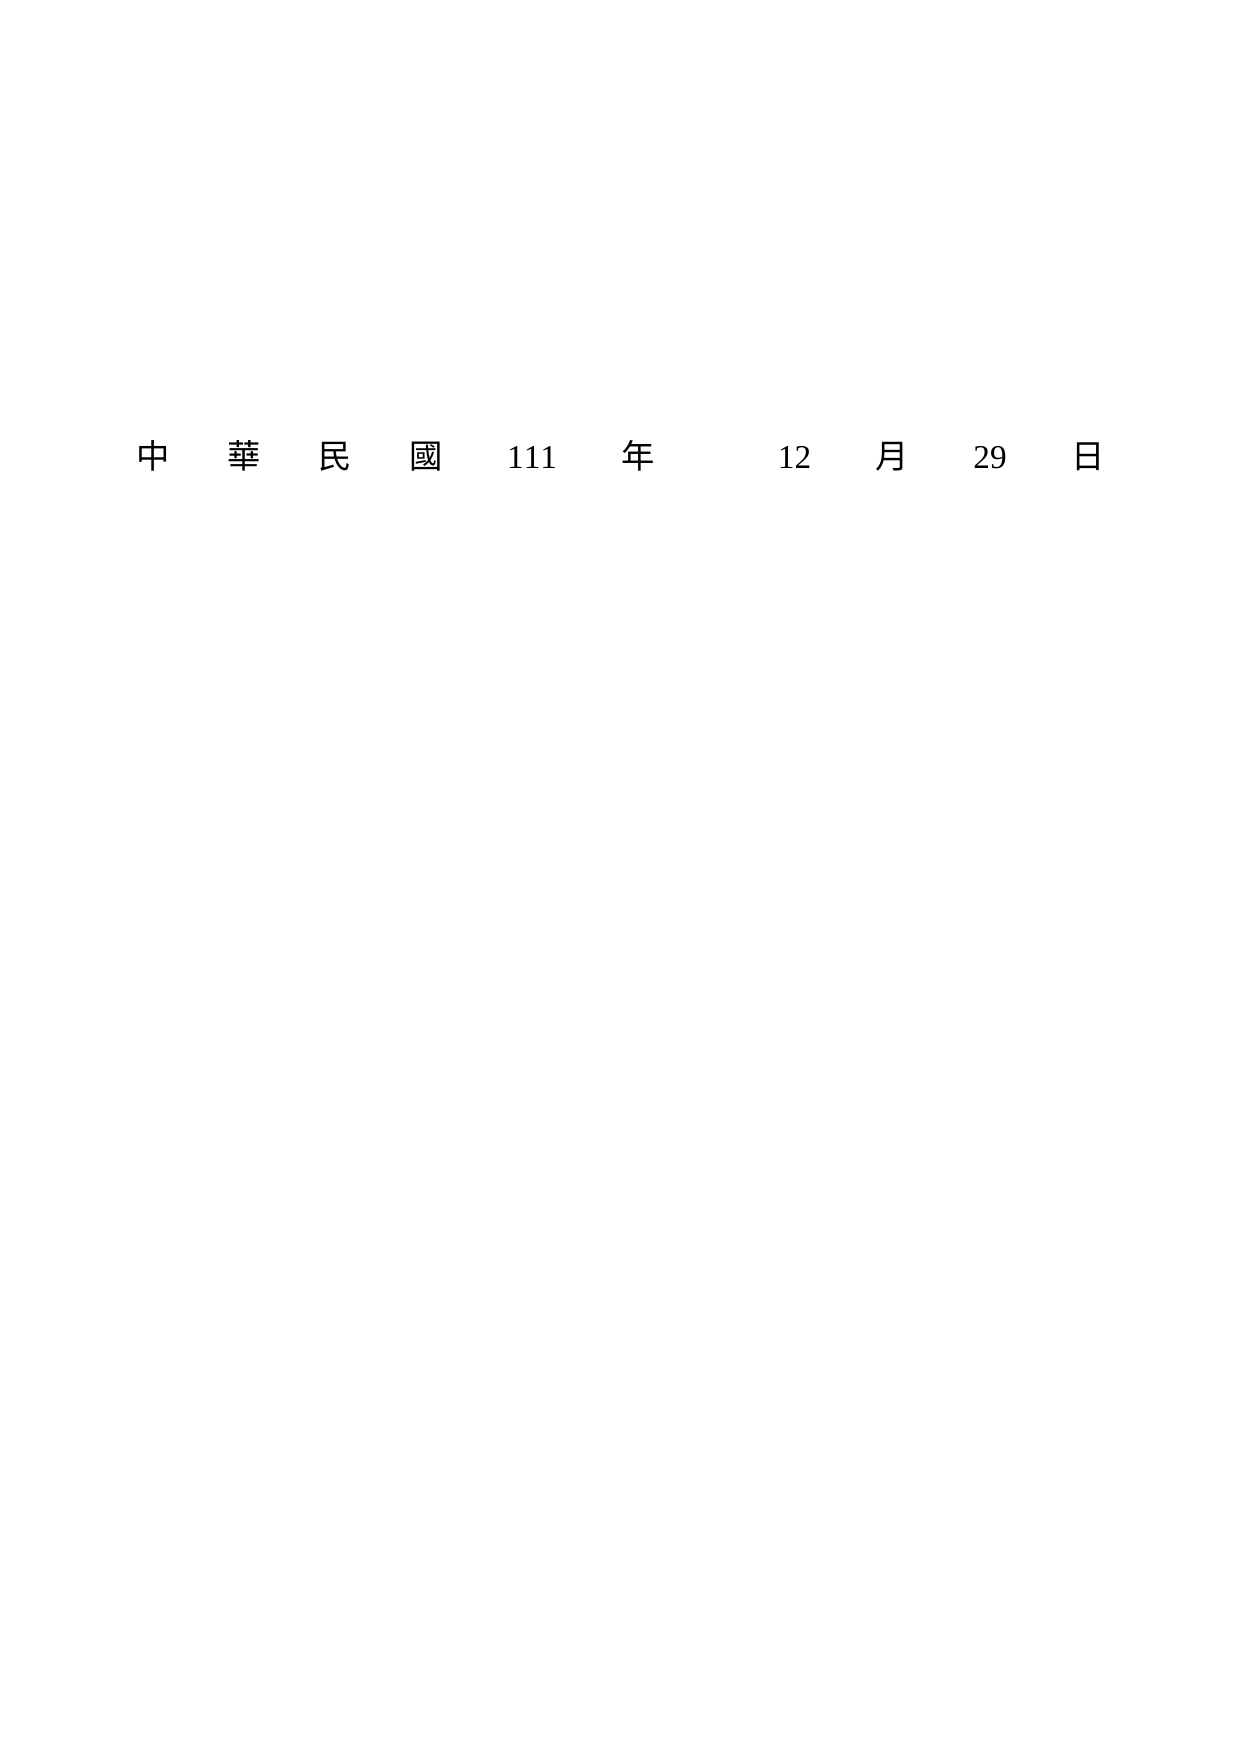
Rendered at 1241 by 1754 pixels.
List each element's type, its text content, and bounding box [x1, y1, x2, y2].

text 中華民國111年 12月29日 [136, 416, 1104, 491]
